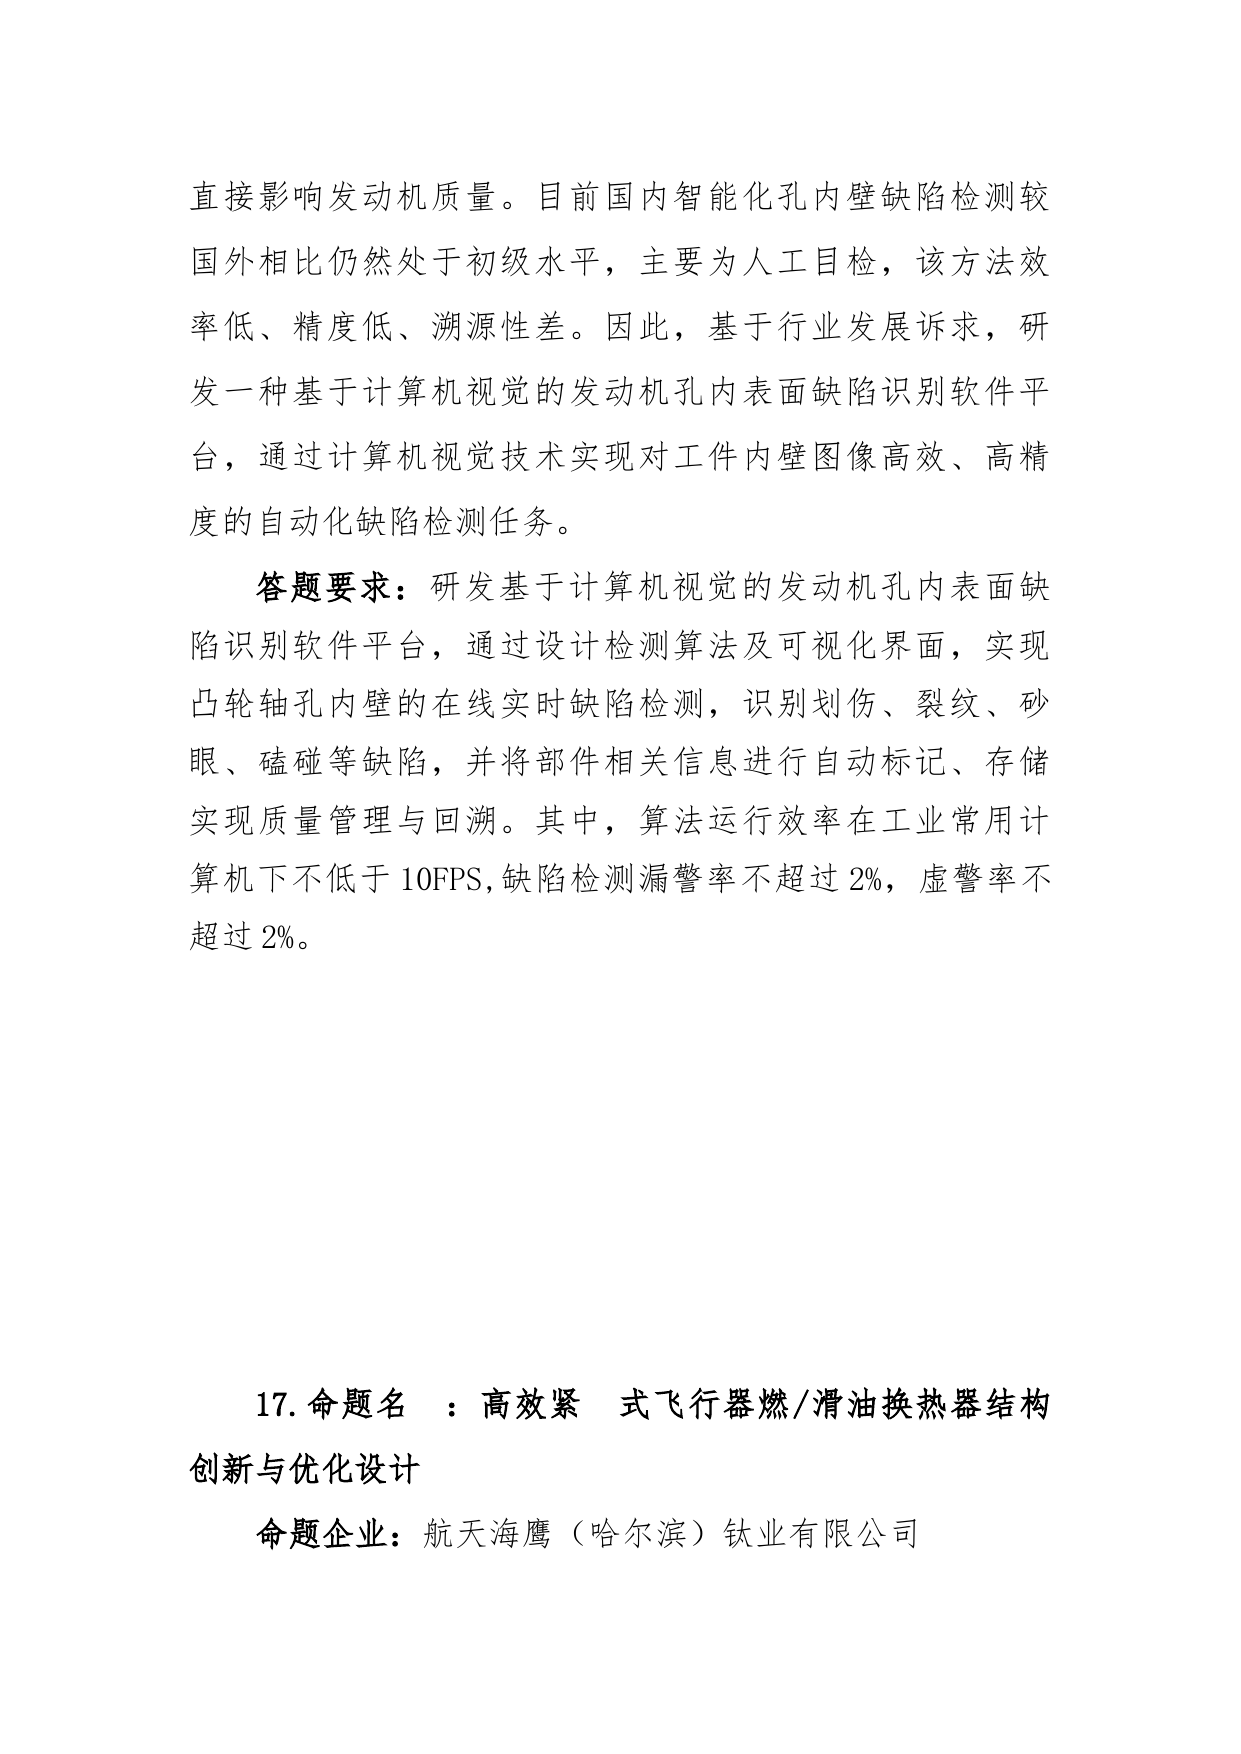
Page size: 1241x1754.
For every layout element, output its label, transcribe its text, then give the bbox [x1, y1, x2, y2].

text 命题企业：航天海鹰（哈尔滨）钛业有限公司 [187, 1499, 1053, 1564]
text 答题要求：研发基于计算机视觉的发动机孔内表面缺陷识别软件平台，通过设计检测算法及可视化界面，实现凸轮轴孔内壁的在线实时缺陷检测，识别划伤、裂纹、砂眼、磕碰等缺陷，并将部件相关信息进行自动标记、存储，实现质量管理与回溯。其中，算法运行效率在工业常用计算机下不低于10FPS,缺陷检测漏警率不超过2%，虚警率不超过2%。 [187, 552, 1053, 960]
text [187, 162, 1053, 552]
text 17.命题名称：高效紧凑式飞行器燃/滑油换热器结构创新与优化设计 [187, 1369, 1053, 1499]
